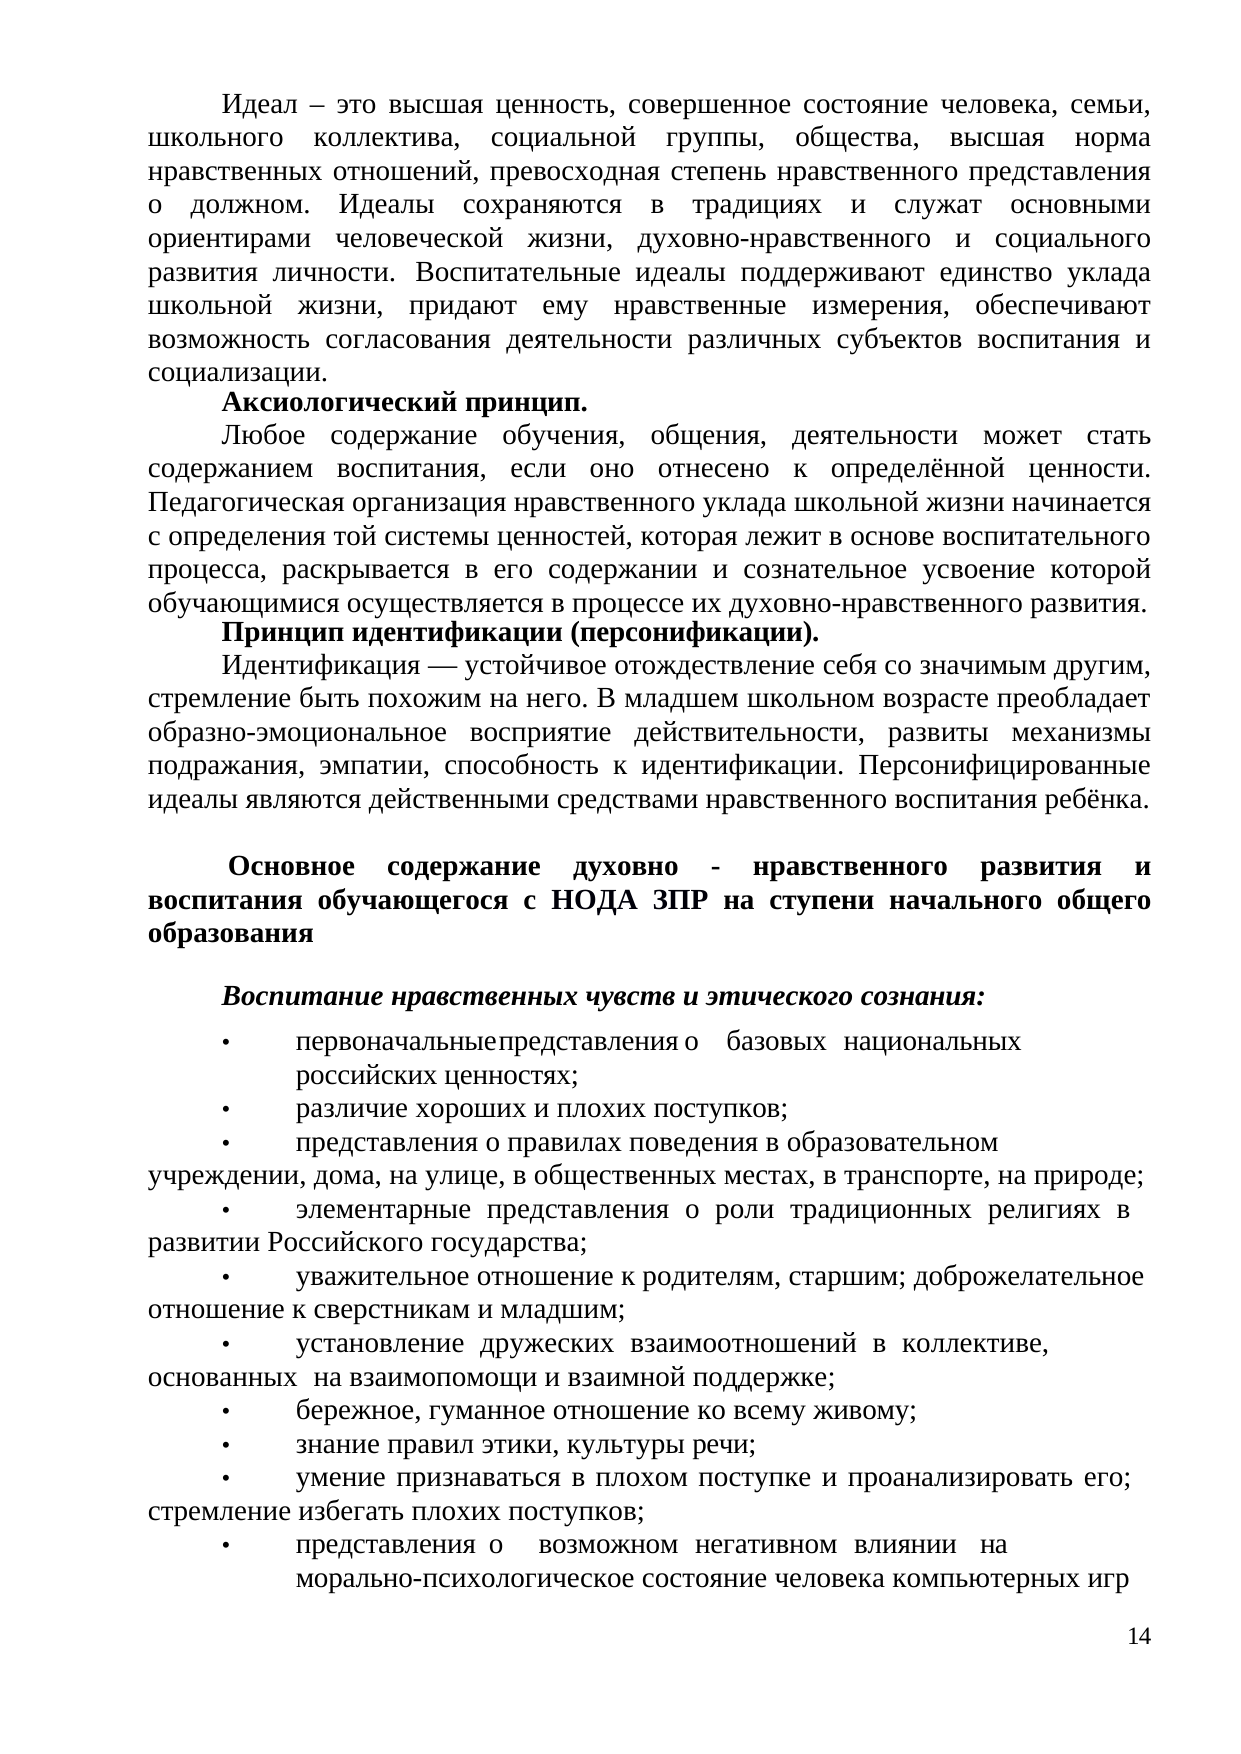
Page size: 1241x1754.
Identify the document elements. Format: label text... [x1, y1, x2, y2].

list установление дружеских взаимоотношений в коллективе, основанных на взаимопомощи и взаимной поддержке; [148, 1325, 1152, 1392]
subtitle Принцип идентификации (персонификации). [221, 618, 1211, 647]
text Идеал – это высшая ценность, совершенное состояние человека, семьи, школьного коллектива, социальной группы, общества, высшая норма нравственных отношений, превосходная степень нравственного представления о должном. Идеалы сохраняются в традициях и служат основными ориентирами человеческой жизни, духовно-нравственного и социального развития личности. Воспитательные идеалы поддерживают единство уклада школьной жизни, придают ему нравственные измерения, обеспечивают возможность согласования деятельности различных субъектов воспитания и социализации. [148, 86, 1152, 388]
subtitle Воспитание нравственных чувств и этического сознания: [221, 978, 1211, 1011]
text Идентификация — устойчивое отождествление себя со значимым другим, стремление быть похожим на него. В младшем школьном возрасте преобладает образно-эмоциональное восприятие действительности, развиты механизмы подражания, эмпатии, способность к идентификации. Персонифицированные идеалы являются действенными средствами нравственного воспитания ребёнка. [148, 647, 1152, 814]
subtitle Аксиологический принцип. [221, 388, 1211, 417]
list представления о правилах поведения в образовательном учреждении, дома, на улице, в общественных местах, в транспорте, на природе; [148, 1124, 1151, 1191]
list элементарные представления о роли традиционных религиях в развитии Российского государства; [148, 1191, 1151, 1258]
list знание правил этики, культуры речи; [221, 1426, 1211, 1459]
list различие хороших и плохих поступков; [221, 1090, 1211, 1124]
text Любое содержание обучения, общения, деятельности может стать содержанием воспитания, если оно отнесено к определённой ценности. Педагогическая организация нравственного уклада школьной жизни начинается с определения той системы ценностей, которая лежит в основе воспитательного процесса, раскрывается в его содержании и сознательное усвоение которой обучающимися осуществляется в процессе их духовно-нравственного развития. [148, 417, 1152, 618]
list первоначальные представления о базовых национальных российских ценностях; [148, 1023, 1151, 1090]
list умение признаваться в плохом поступке и проанализировать его; стремление избегать плохих поступков; [148, 1459, 1151, 1526]
list бережное, гуманное отношение ко всему живому; [221, 1392, 1211, 1426]
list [148, 1526, 1152, 1593]
list уважительное отношение к родителям, старшим; доброжелательное отношение к сверстникам и младшим; [148, 1258, 1151, 1325]
subtitle Основное содержание духовно - нравственного развития и воспитания обучающегося с НОДА ЗПР на ступени начального общего образования [148, 848, 1152, 949]
